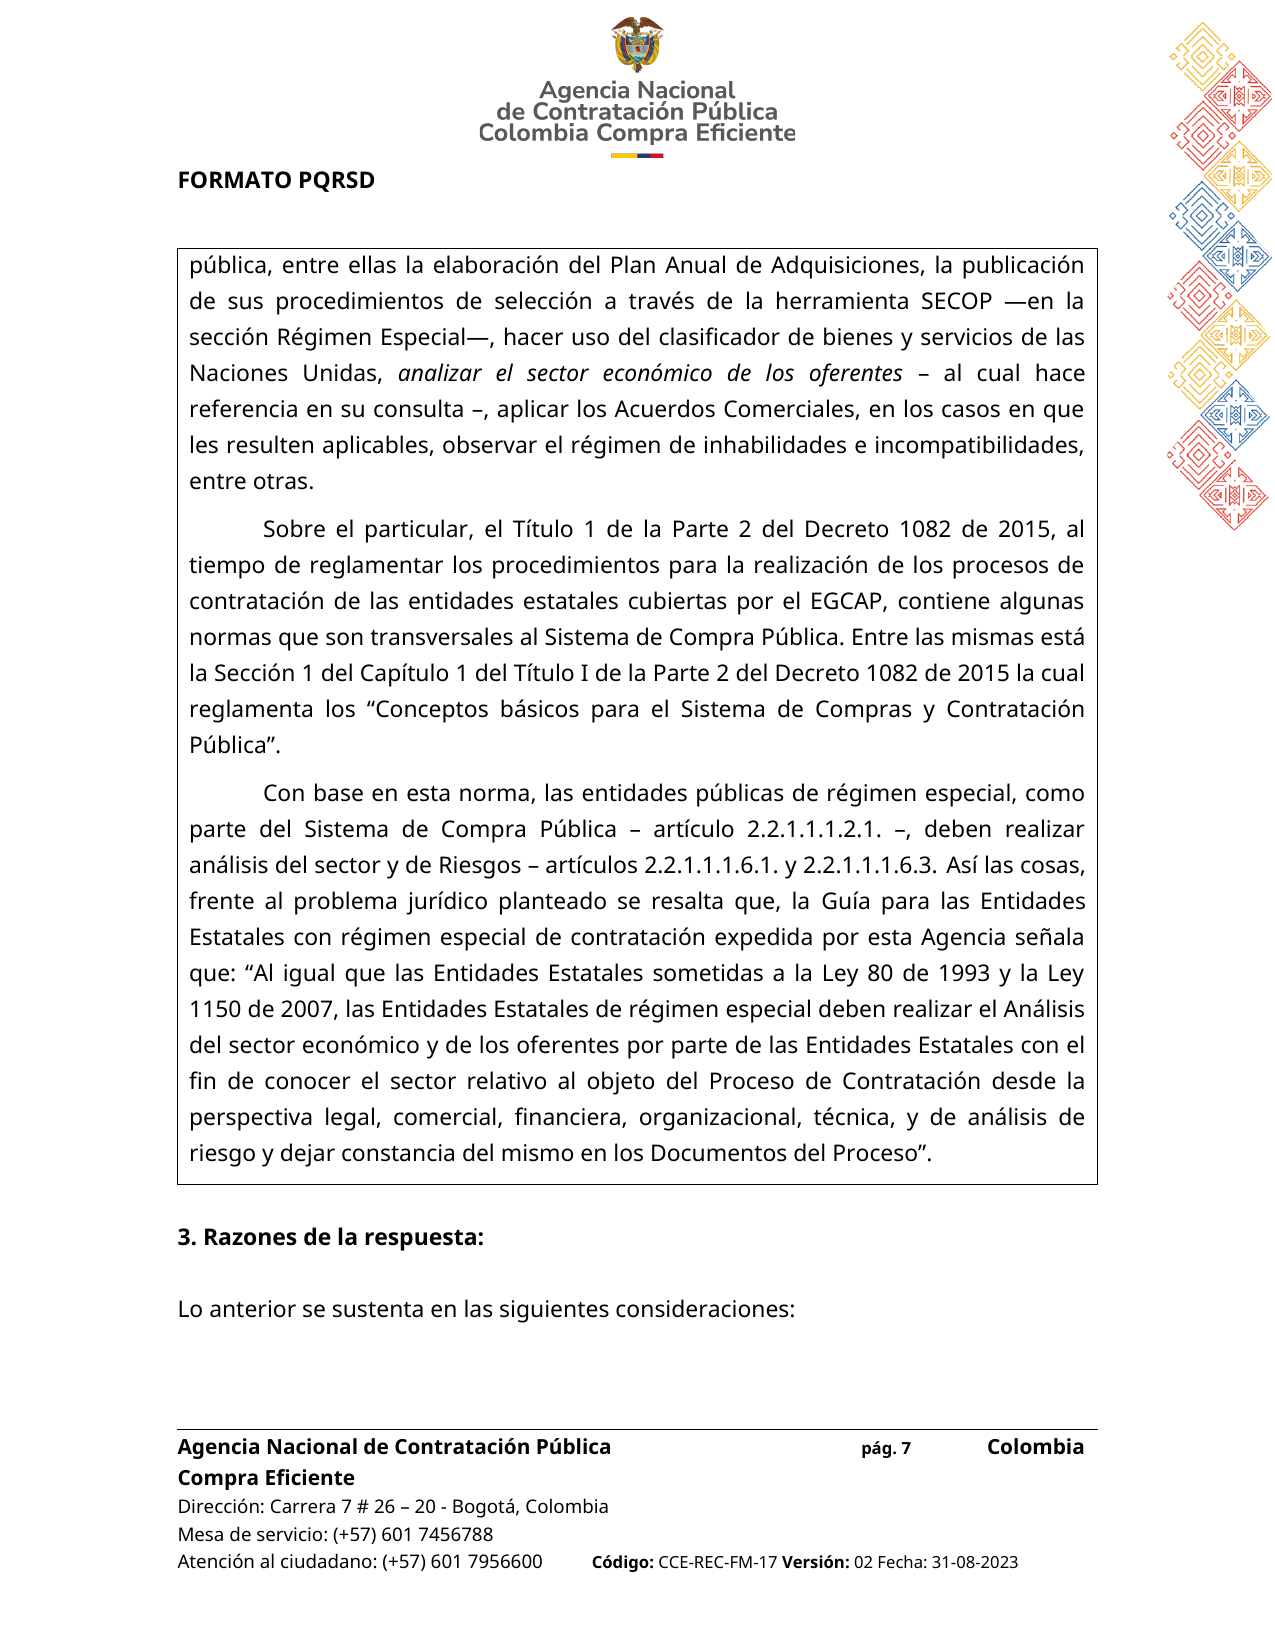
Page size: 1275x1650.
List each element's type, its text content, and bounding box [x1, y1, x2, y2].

list Lo anterior se sustenta en las siguientes consideraciones: [177, 1293, 1098, 1324]
picture [479, 17, 796, 158]
text 3. Razones de la respuesta: [177, 1221, 1098, 1252]
picture [1165, 22, 1272, 528]
